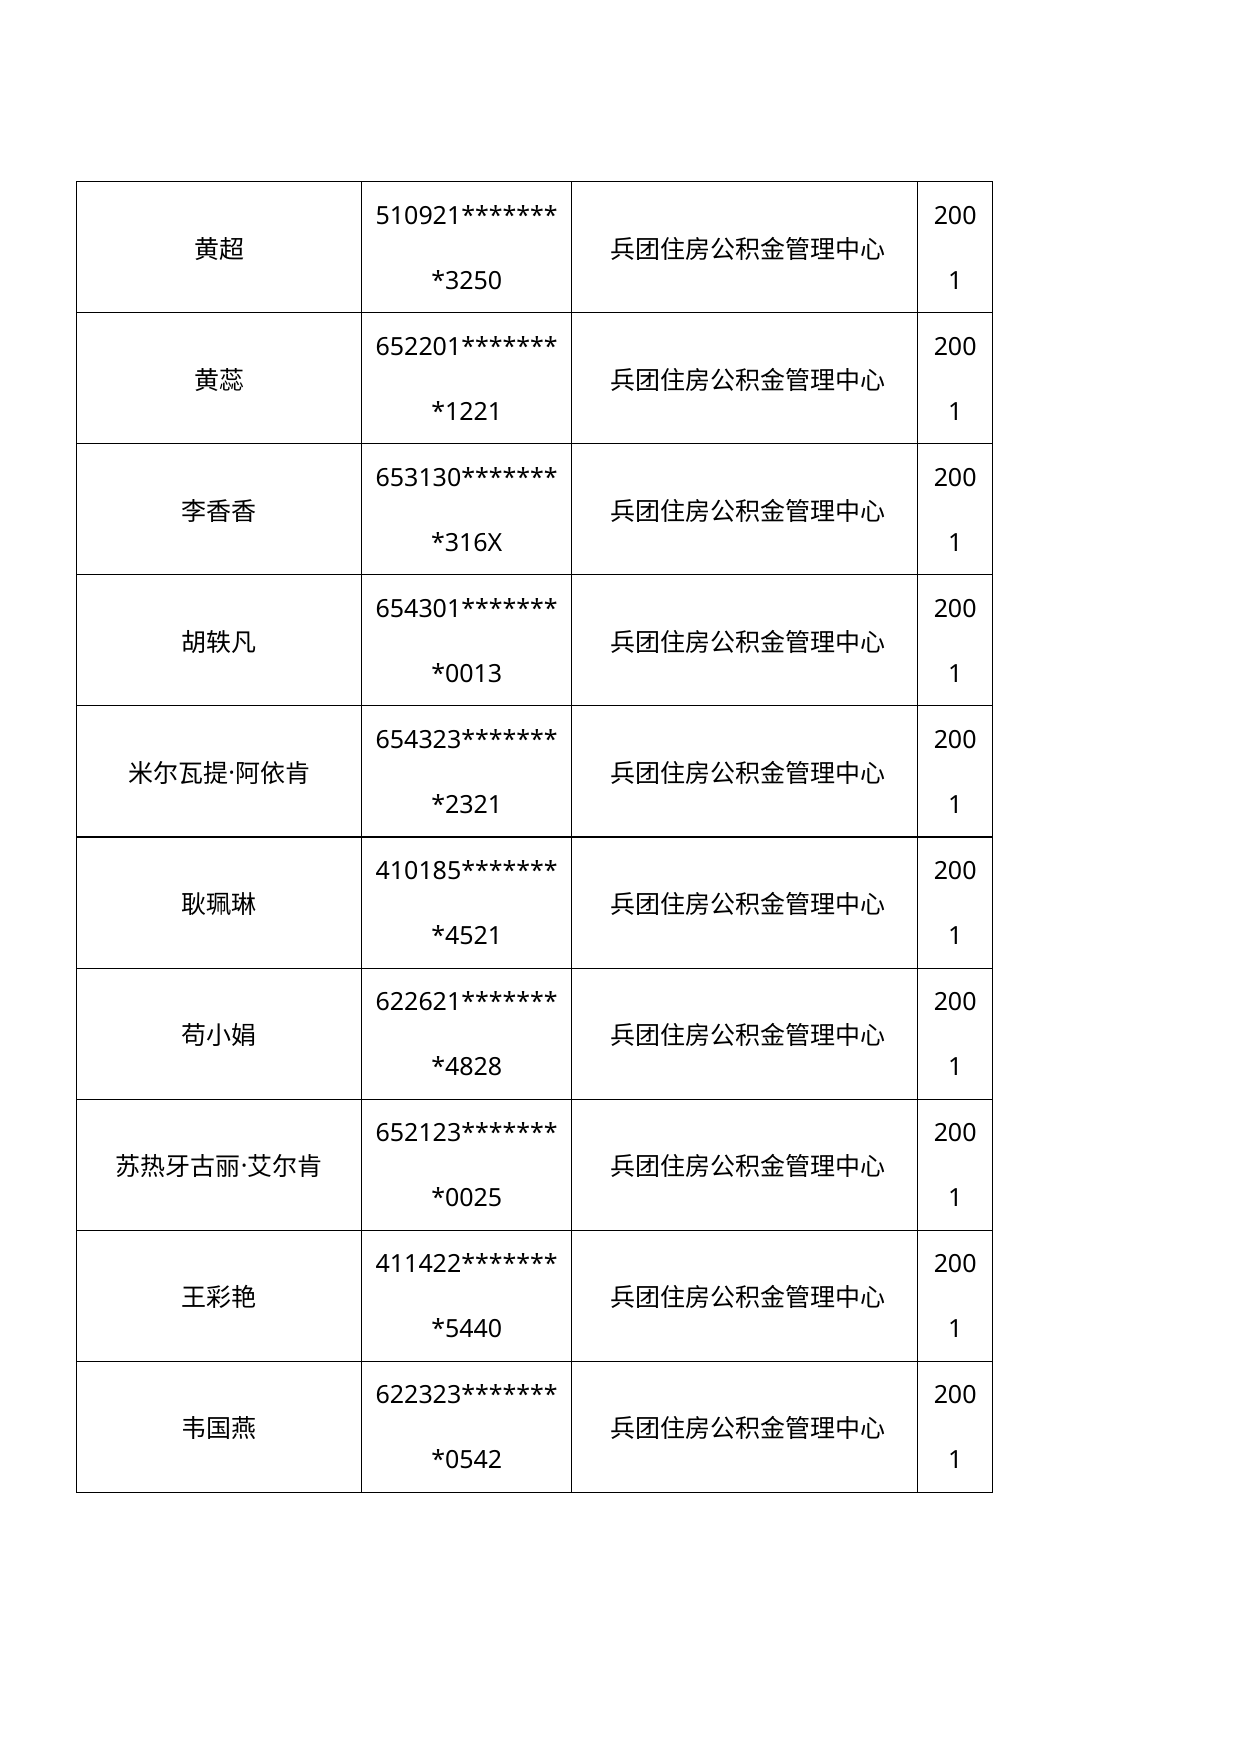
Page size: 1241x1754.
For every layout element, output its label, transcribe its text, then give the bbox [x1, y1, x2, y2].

table_cell 苟小娟 [77, 969, 361, 1098]
table_cell 652123********0025 [362, 1100, 571, 1229]
table_cell 510921********3250 [362, 182, 571, 312]
table_cell 2001 [918, 838, 992, 967]
table_cell 兵团住房公积金管理中心 [572, 444, 917, 574]
table_cell 653130********316X [362, 444, 571, 574]
table_cell 654301********0013 [362, 575, 571, 705]
table_cell 622621********4828 [362, 969, 571, 1098]
table_cell 兵团住房公积金管理中心 [572, 1100, 917, 1229]
table_cell 2001 [918, 1231, 992, 1361]
table_cell 2001 [918, 182, 992, 312]
table_cell 兵团住房公积金管理中心 [572, 575, 917, 705]
table_cell 2001 [918, 1362, 992, 1492]
table_cell 胡轶凡 [77, 575, 361, 705]
table_cell 黄蕊 [77, 313, 361, 443]
table_cell 耿珮琳 [77, 838, 361, 967]
table_cell 654323********2321 [362, 706, 571, 836]
table_cell 李香香 [77, 444, 361, 574]
table_cell 王彩艳 [77, 1231, 361, 1361]
table_cell 2001 [918, 444, 992, 574]
table_cell 兵团住房公积金管理中心 [572, 838, 917, 967]
table_cell 黄超 [77, 182, 361, 312]
table_cell 兵团住房公积金管理中心 [572, 313, 917, 443]
table_cell 2001 [918, 969, 992, 1098]
table_cell 兵团住房公积金管理中心 [572, 706, 917, 836]
table_cell 兵团住房公积金管理中心 [572, 969, 917, 1098]
table_cell 622323********0542 [362, 1362, 571, 1492]
table_cell 411422********5440 [362, 1231, 571, 1361]
table_cell 苏热牙古丽·艾尔肯 [77, 1100, 361, 1229]
table_cell 2001 [918, 1100, 992, 1229]
table_cell 韦国燕 [77, 1362, 361, 1492]
table_cell 410185********4521 [362, 838, 571, 967]
table_cell 兵团住房公积金管理中心 [572, 1362, 917, 1492]
table_cell 兵团住房公积金管理中心 [572, 1231, 917, 1361]
table_cell 2001 [918, 706, 992, 836]
table_cell 米尔瓦提·阿依肯 [77, 706, 361, 836]
table_cell 2001 [918, 313, 992, 443]
table_cell 兵团住房公积金管理中心 [572, 182, 917, 312]
table_cell 2001 [918, 575, 992, 705]
table_cell 652201********1221 [362, 313, 571, 443]
